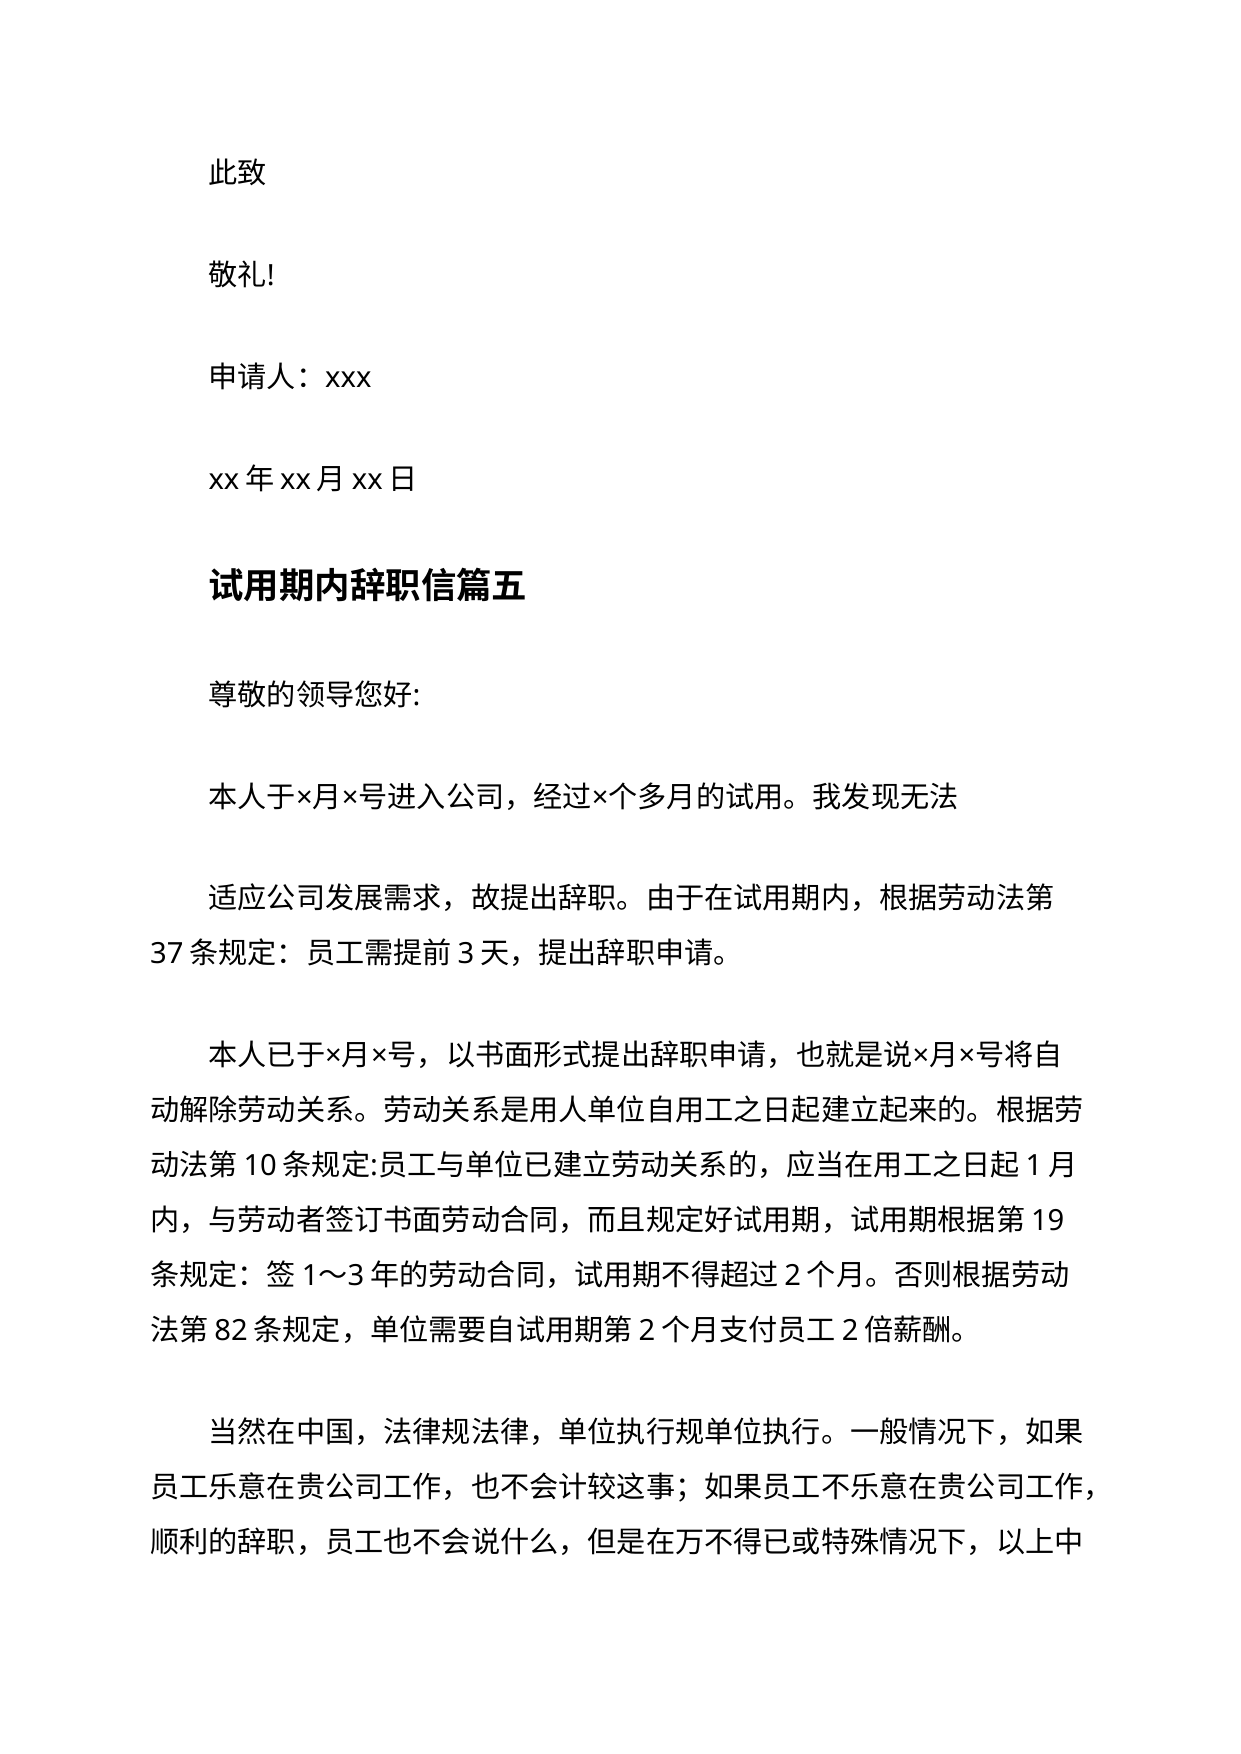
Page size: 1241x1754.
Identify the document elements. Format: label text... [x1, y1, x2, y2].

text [150, 1409, 1090, 1561]
text xx年xx月xx日 [150, 456, 1090, 498]
text 尊敬的领导您好: [150, 671, 1090, 713]
text 申请人：xxx [150, 354, 1090, 396]
text 试用期内辞职信篇五 [150, 558, 1090, 609]
text 本人于×月×号进入公司，经过×个多月的试用。我发现无法 [150, 773, 1090, 816]
text 此致 [150, 150, 1090, 192]
text 敬礼! [150, 252, 1090, 294]
text 本人已于×月×号，以书面形式提出辞职申请，也就是说×月×号将自动解除劳动关系。劳动关系是用人单位自用工之日起建立起来的。根据劳动法第10条规定:员工与单位已建立劳动关系的，应当在用工之日起1月内，与劳动者签订书面劳动合同，而且规定好试用期，试用期根据第19条规定：签1～3年的劳动合同，试用期不得超过2个月。否则根据劳动法第82条规定，单位需要自试用期第2个月支付员工2倍薪酬。 [150, 1032, 1090, 1349]
text 适应公司发展需求，故提出辞职。由于在试用期内，根据劳动法第37条规定：员工需提前3天，提出辞职申请。 [150, 875, 1090, 972]
